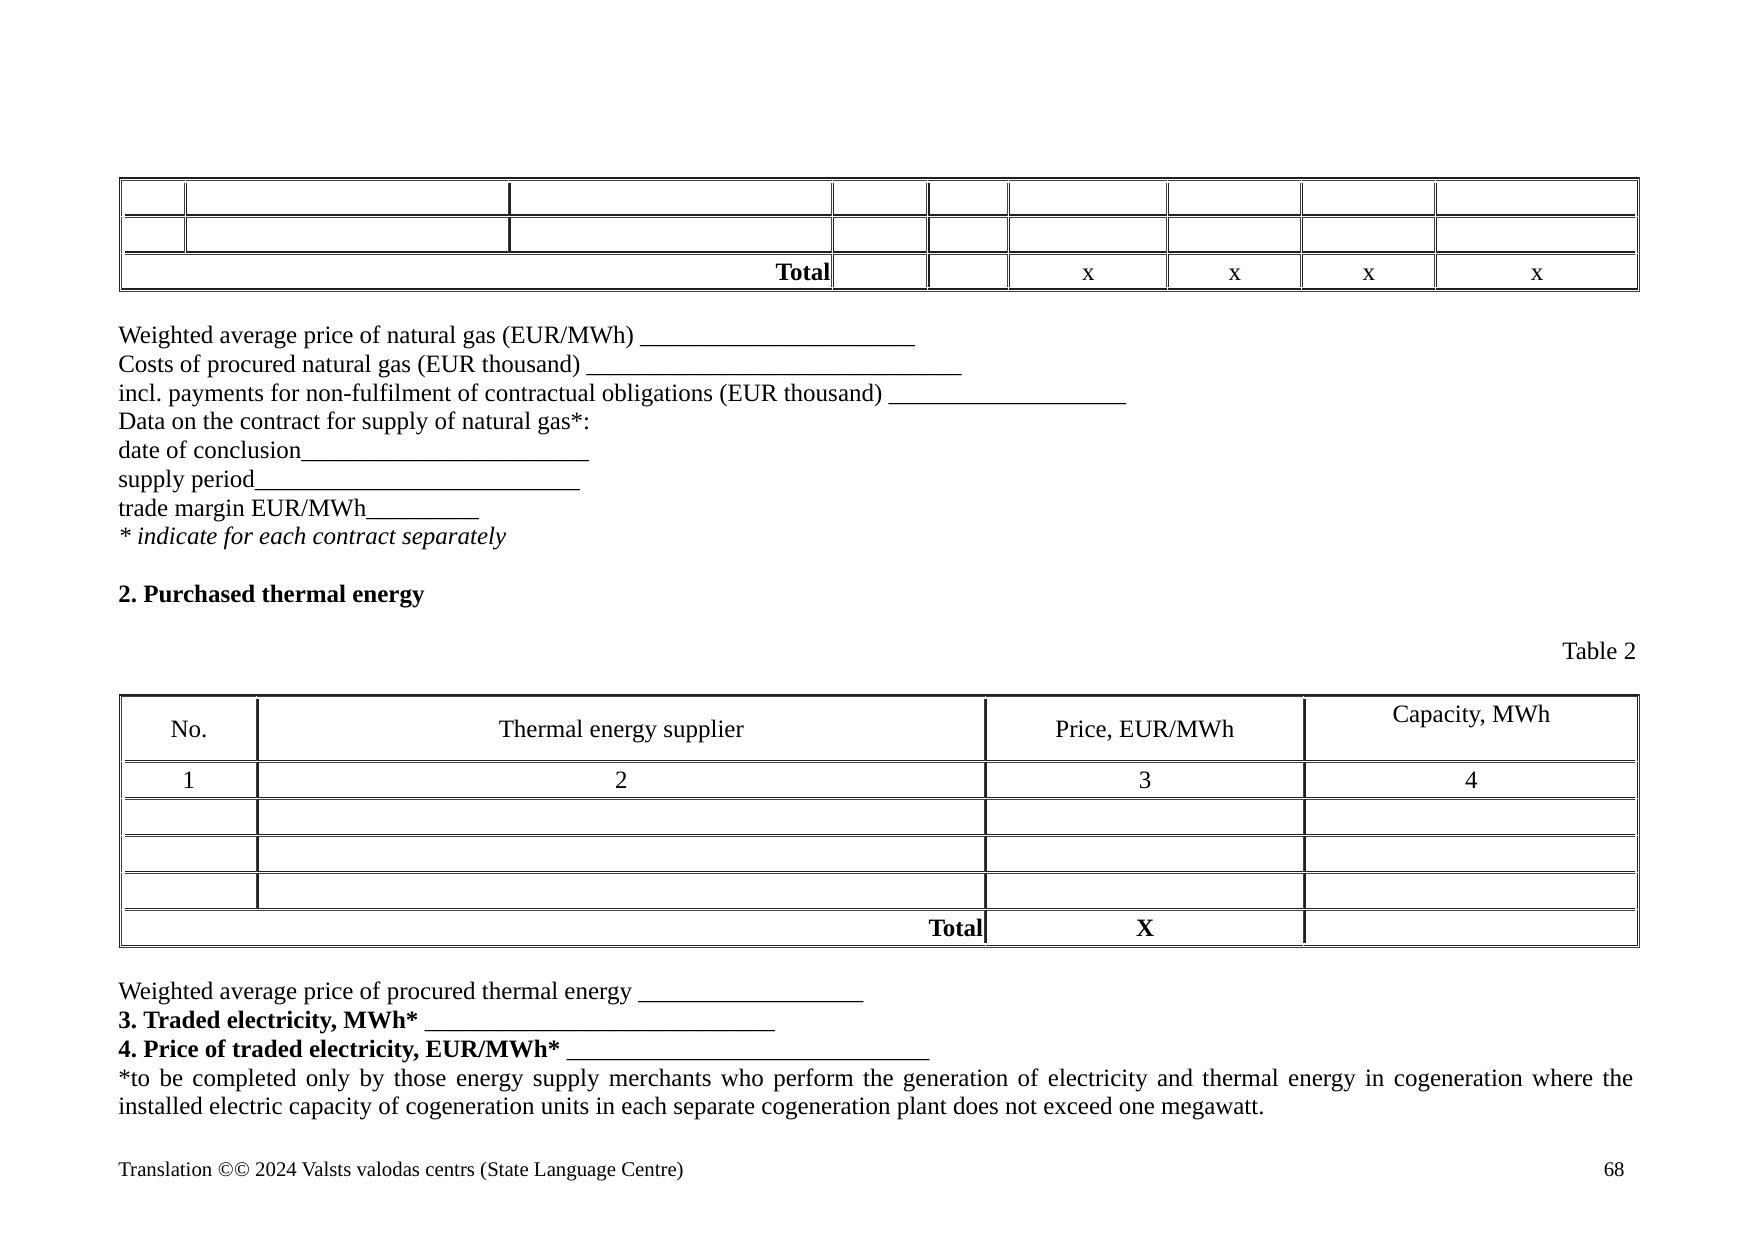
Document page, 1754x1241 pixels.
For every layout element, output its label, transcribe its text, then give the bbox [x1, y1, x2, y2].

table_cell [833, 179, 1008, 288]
text 3. Traded electricity, MWh* ____________________________ [118, 1005, 1636, 1034]
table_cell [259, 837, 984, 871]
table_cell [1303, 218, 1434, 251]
text date of conclusion_______________________ [118, 435, 1636, 464]
text supply period__________________________ [118, 464, 1636, 493]
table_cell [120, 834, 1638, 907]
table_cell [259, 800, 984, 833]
text trade margin EUR/MWh_________ [118, 493, 1636, 521]
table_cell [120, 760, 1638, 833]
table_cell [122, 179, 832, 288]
text * indicate for each contract separately [118, 521, 1636, 550]
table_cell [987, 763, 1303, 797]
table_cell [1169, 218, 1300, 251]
text Weighted average price of procured thermal energy __________________ [118, 976, 1636, 1005]
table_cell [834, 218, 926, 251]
text Weighted average price of natural gas (EUR/MWh) ______________________ [118, 320, 1636, 349]
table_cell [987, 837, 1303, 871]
text incl. payments for non-fulfilment of contractual obligations (EUR thousand) ___________________ [118, 378, 1636, 406]
text Data on the contract for supply of natural gas*: [118, 406, 1636, 435]
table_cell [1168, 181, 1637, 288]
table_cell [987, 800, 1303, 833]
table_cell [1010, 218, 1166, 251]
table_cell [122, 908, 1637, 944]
text Table 2 [118, 636, 1636, 665]
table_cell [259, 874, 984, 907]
text 4. Price of traded electricity, EUR/MWh* _____________________________ [118, 1034, 1636, 1063]
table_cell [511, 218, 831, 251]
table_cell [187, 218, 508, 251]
text *to be completed only by those energy supply merchants who perform the generation of electricity and thermal energy in cogeneration where the installed electric capacity of cogeneration units in each separate cogeneration plant does not exceed one megawatt. [118, 1063, 1636, 1120]
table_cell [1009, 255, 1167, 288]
text 2. Purchased thermal energy [118, 579, 1636, 608]
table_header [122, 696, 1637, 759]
text Costs of procured natural gas (EUR thousand) ______________________________ [118, 349, 1636, 378]
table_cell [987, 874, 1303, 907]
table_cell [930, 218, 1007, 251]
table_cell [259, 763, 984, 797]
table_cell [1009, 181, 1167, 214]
